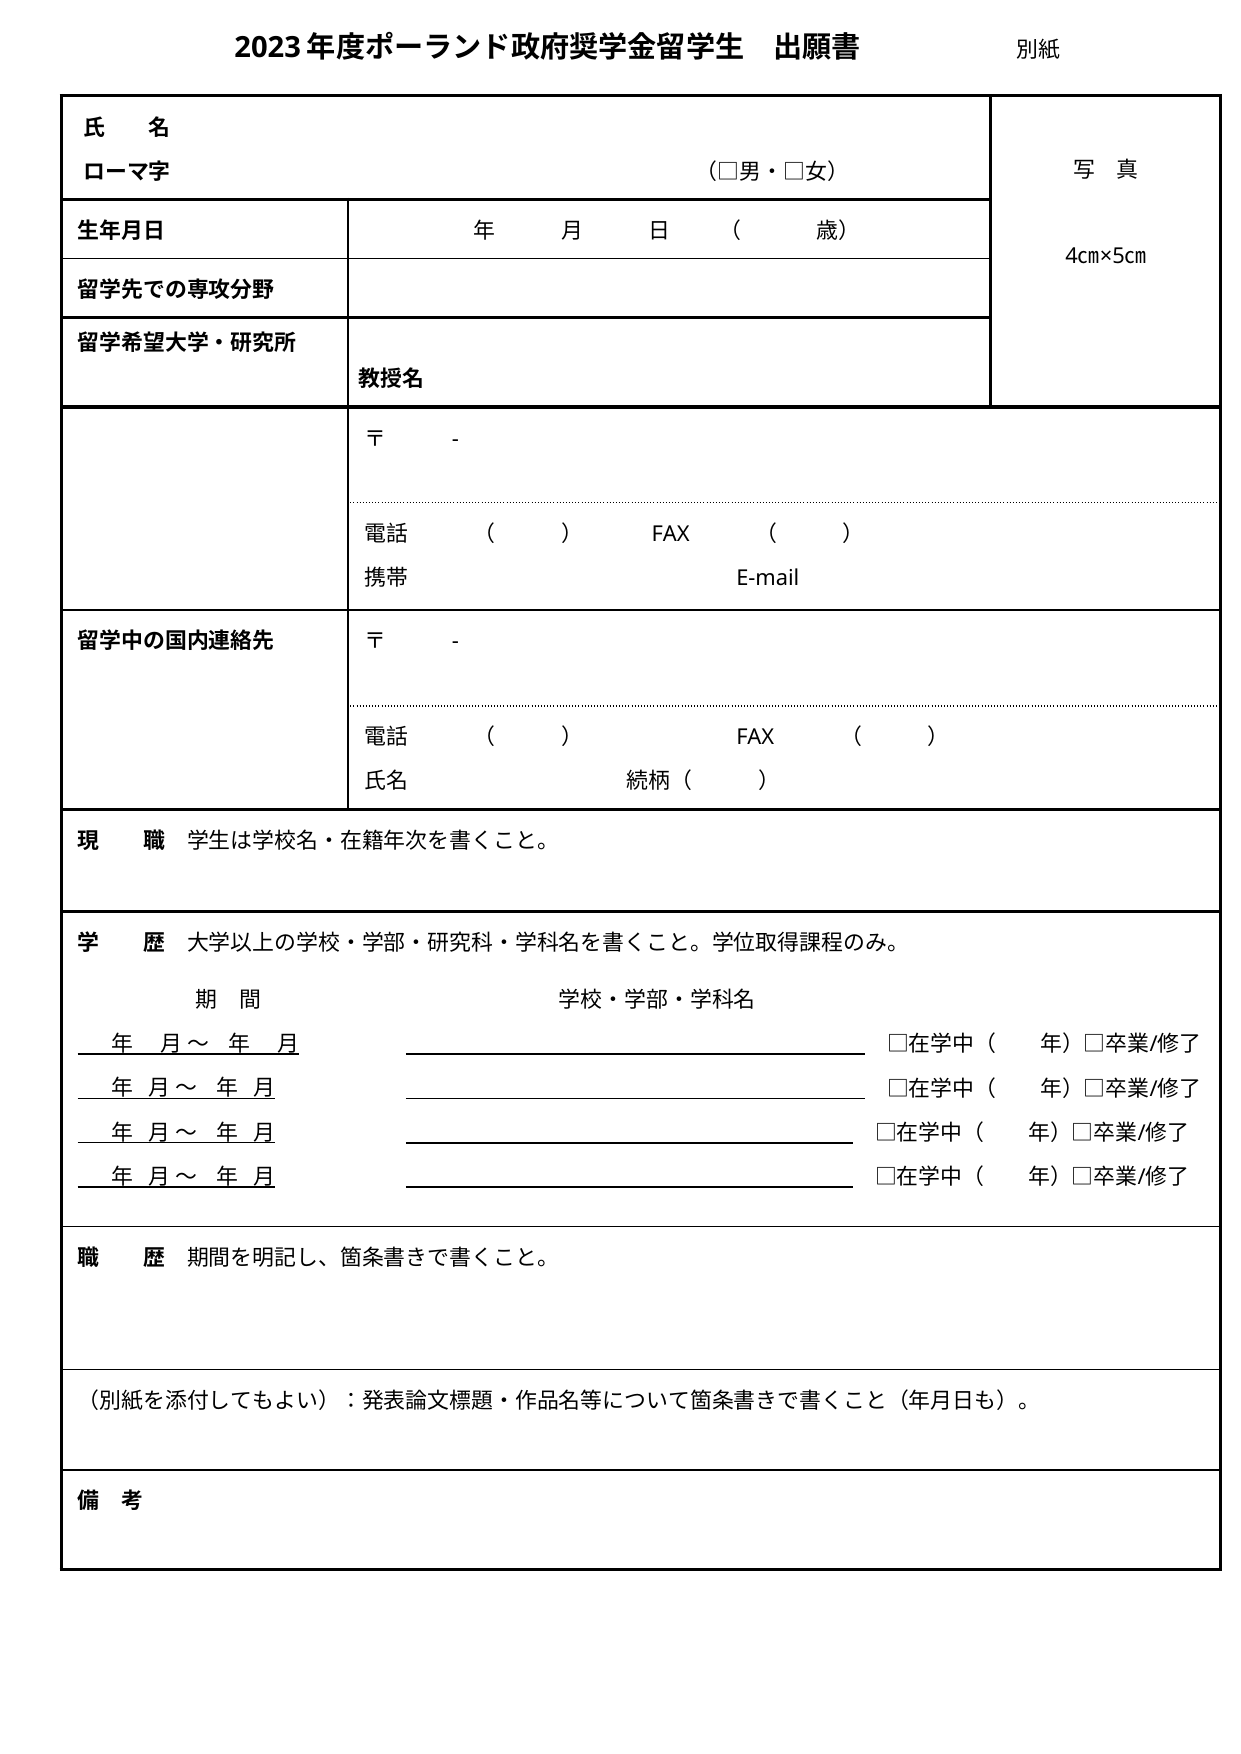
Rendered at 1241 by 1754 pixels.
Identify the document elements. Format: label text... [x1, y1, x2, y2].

table_cell 〒 - [349, 409, 1219, 502]
table_cell [349, 259, 989, 316]
table_cell 留学先での専攻分野 [63, 259, 347, 316]
table_cell 教授名 [349, 319, 989, 405]
table_header 写 真 4㎝×5㎝ [992, 97, 1219, 405]
table_cell （別紙を添付してもよい）：発表論文標題・作品名等について箇条書きで書くこと（年月日も）。 [63, 1370, 1219, 1469]
table_cell 〒 - [349, 611, 1219, 705]
table_cell 電話 （ ） FAX （ ） 氏名 続柄（ ） [349, 705, 1219, 808]
table_cell 備 考 [63, 1471, 1219, 1568]
table_cell 生年月日 [63, 201, 347, 258]
table_cell [63, 502, 347, 609]
table_cell 留学希望大学・研究所 [63, 319, 347, 405]
table_cell 電話 （ ） FAX （ ） 携帯 E-mail [349, 502, 1219, 609]
table_cell [63, 705, 347, 808]
table_cell 期 間 年 月 ～ 年 月 年 月 ～ 年 月 年 月 ～ 年 月 年 月 ～ 年 月 [63, 970, 389, 1226]
table_cell 職 歴 期間を明記し、箇条書きで書くこと。 [63, 1227, 1219, 1369]
table_header 氏 名 ローマ字 （□男・□女） [63, 97, 989, 198]
table_cell 学校・学部・学科名 □在学中（ 年）□卒業/修了 □在学中（ 年）□卒業/修了 □在学中（ 年）□卒業/修了 □在学中（ 年）□卒業/修了 [389, 970, 1219, 1226]
table_cell [63, 409, 347, 502]
table_cell 現 職 学生は学校名・在籍年次を書くこと。 [63, 811, 1219, 910]
table_cell 留学中の国内連絡先 [63, 611, 347, 705]
table_cell 年 月 日 （ 歳） [349, 201, 989, 258]
table_cell 学 歴 大学以上の学校・学部・研究科・学科名を書くこと。学位取得課程のみ。 [63, 913, 1219, 969]
